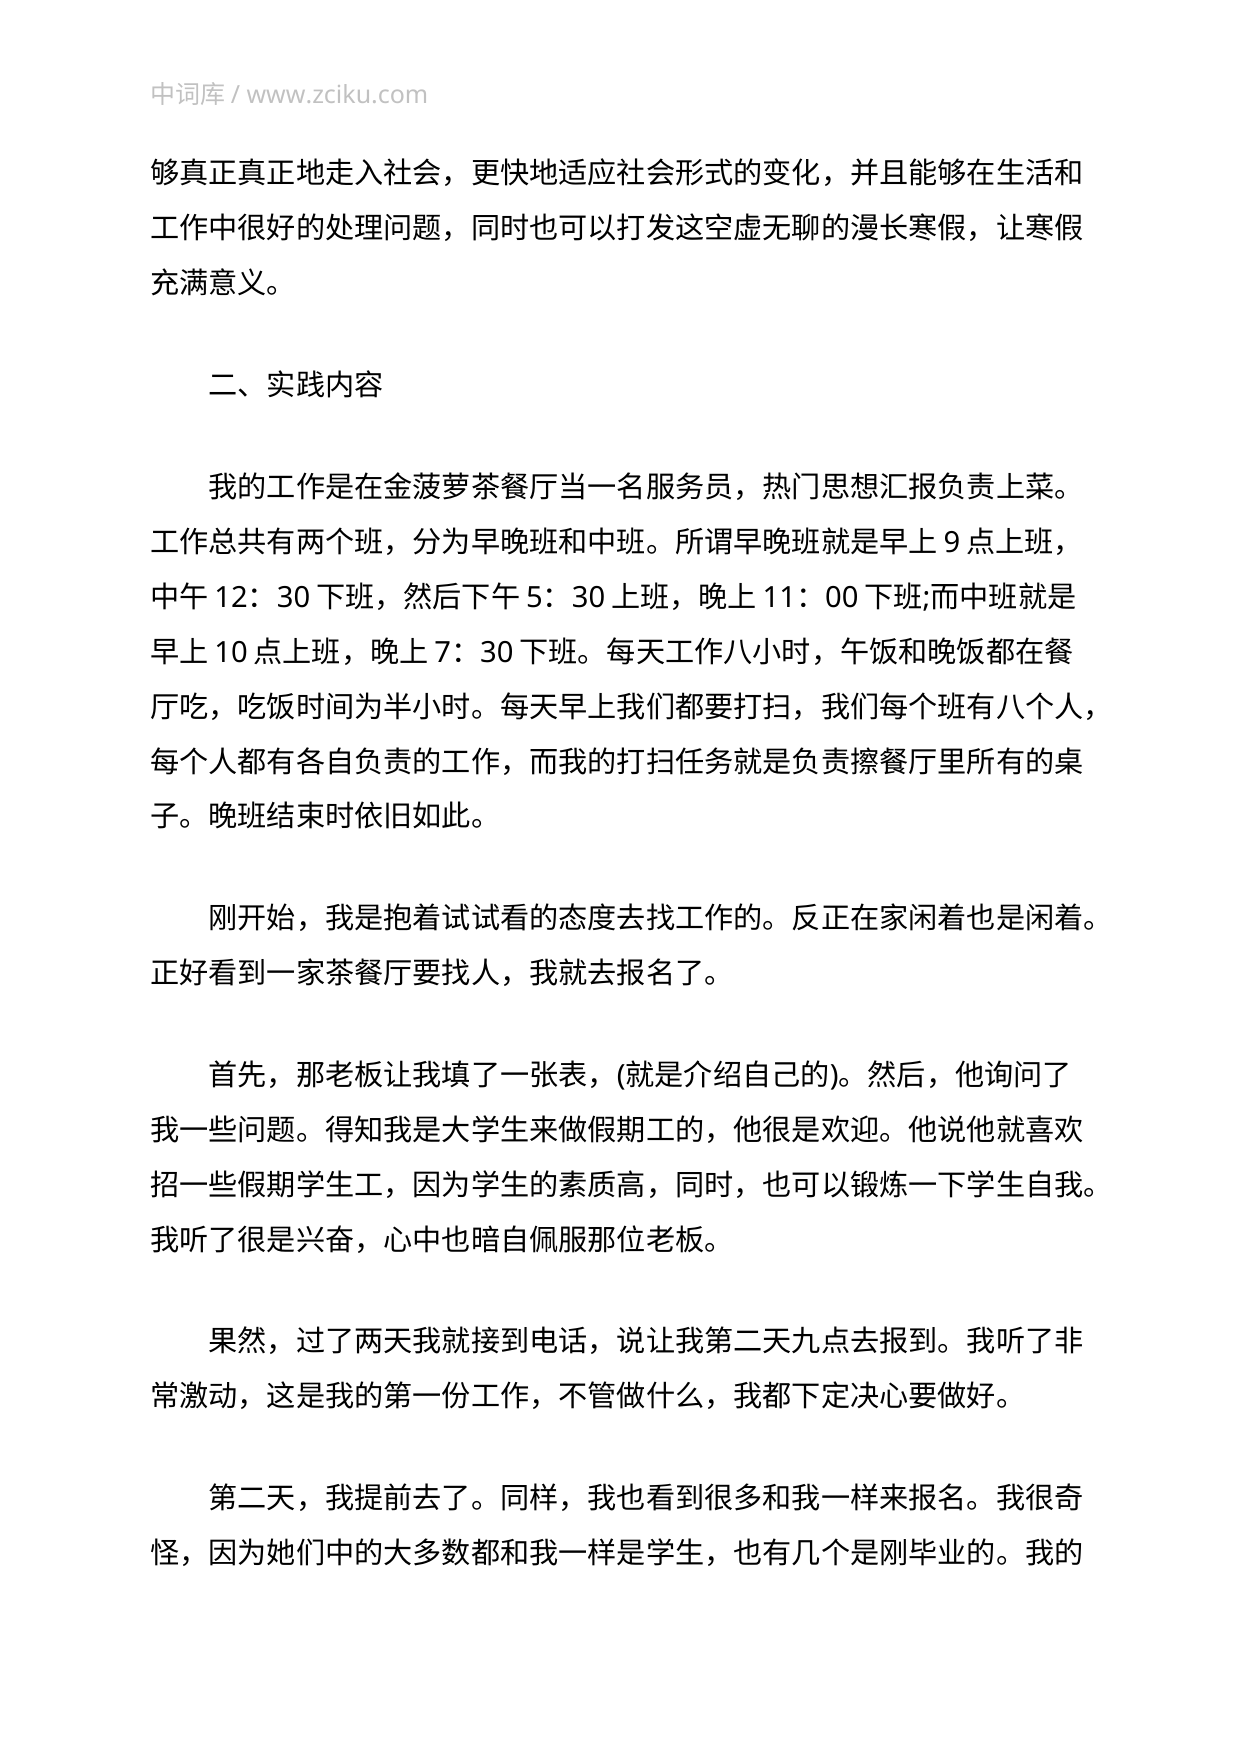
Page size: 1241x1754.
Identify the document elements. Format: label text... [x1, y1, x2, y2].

text 我的工作是在金菠萝茶餐厅当一名服务员，热门思想汇报负责上菜。工作总共有两个班，分为早晚班和中班。所谓早晚班就是早上9点上班，中午12：30下班，然后下午5：30上班，晚上11：00下班;而中班就是早上10点上班，晚上7：30下班。每天工作八小时，午饭和晚饭都在餐厅吃，吃饭时间为半小时。每天早上我们都要打扫，我们每个班有八个人，每个人都有各自负责的工作，而我的打扫任务就是负责擦餐厅里所有的桌子。晚班结束时依旧如此。 [150, 463, 1090, 835]
text 刚开始，我是抱着试试看的态度去找工作的。反正在家闲着也是闲着。正好看到一家茶餐厅要找人，我就去报名了。 [150, 895, 1090, 992]
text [150, 150, 1090, 302]
text 果然，过了两天我就接到电话，说让我第二天九点去报到。我听了非常激动，这是我的第一份工作，不管做什么，我都下定决心要做好。 [150, 1318, 1090, 1415]
text 二、实践内容 [150, 362, 1090, 404]
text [150, 1475, 1090, 1572]
text 首先，那老板让我填了一张表，(就是介绍自己的)。然后，他询问了我一些问题。得知我是大学生来做假期工的，他很是欢迎。他说他就喜欢招一些假期学生工，因为学生的素质高，同时，也可以锻炼一下学生自我。我听了很是兴奋，心中也暗自佩服那位老板。 [150, 1051, 1090, 1258]
